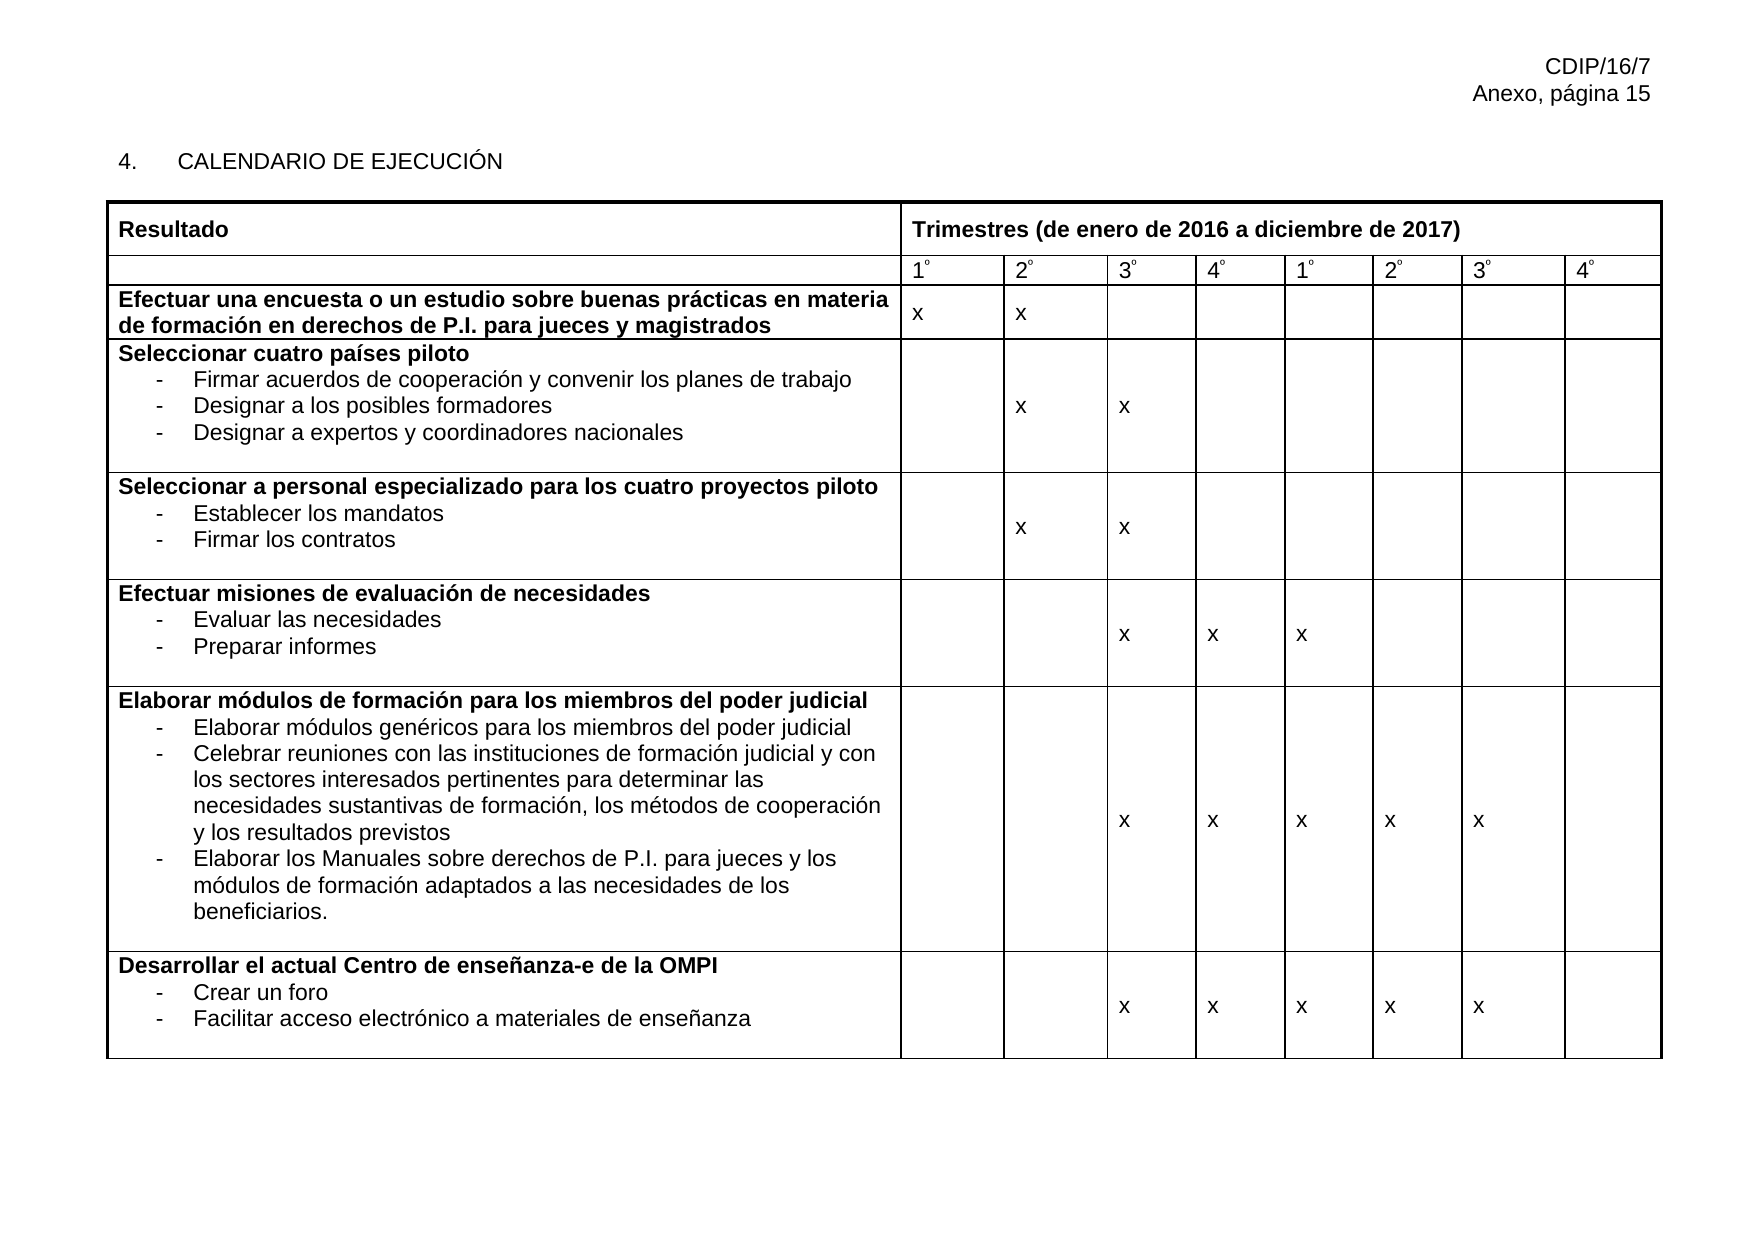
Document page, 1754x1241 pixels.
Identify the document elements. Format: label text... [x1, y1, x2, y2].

table_cell x [1374, 687, 1461, 951]
table_cell 2º [1005, 256, 1107, 284]
table_cell x [902, 286, 1003, 338]
table_cell [1566, 340, 1660, 472]
table_header Resultado [109, 204, 900, 254]
table_cell Elaborar módulos de formación para los miembros del poder judicial Elaborar módulos genéricos para los miembros del poder judicial Celebrar reuniones con las instituciones de formación judicial y con los sectores interesados pertinentes para determinar las necesidades sustantivas de formación, los métodos de cooperación y los resultados previstos Elaborar los Manuales sobre derechos de P.I. para jueces y los módulos de formación adaptados a las necesidades de los beneficiarios. [109, 687, 900, 951]
table_cell x [1197, 952, 1284, 1058]
table_cell [1566, 473, 1660, 578]
table_cell [902, 340, 1003, 472]
table_cell 1º [902, 256, 1003, 284]
table_cell [1374, 580, 1461, 686]
table_cell [1566, 286, 1660, 338]
table_cell Seleccionar cuatro países piloto Firmar acuerdos de cooperación y convenir los planes de trabajo Designar a los posibles formadores Designar a expertos y coordinadores nacionales [109, 340, 900, 472]
table_cell x [1374, 952, 1461, 1058]
table_cell [1005, 580, 1107, 686]
table_cell [1197, 473, 1284, 578]
table_cell x [1108, 340, 1195, 472]
table_cell [1005, 687, 1107, 951]
table_cell x [1197, 580, 1284, 686]
table_cell Desarrollar el actual Centro de enseñanza-e de la OMPI Crear un foro Facilitar acceso electrónico a materiales de enseñanza [109, 952, 900, 1058]
list CALENDARIO DE EJECUCIÓN [118, 148, 1651, 200]
table_cell [1108, 286, 1195, 338]
table_cell 4º [1197, 256, 1284, 284]
table_cell [1463, 286, 1564, 338]
table_cell [902, 473, 1003, 578]
table_cell [1005, 952, 1107, 1058]
table_cell x [1463, 952, 1564, 1058]
table_cell x [1463, 687, 1564, 951]
table_cell [1463, 340, 1564, 472]
table_cell Seleccionar a personal especializado para los cuatro proyectos piloto Establecer los mandatos Firmar los contratos [109, 473, 900, 578]
table_cell [902, 687, 1003, 951]
table_cell x [1108, 952, 1195, 1058]
table_cell 1º [1286, 256, 1372, 284]
table_cell [1463, 473, 1564, 578]
table_cell [1566, 952, 1660, 1058]
table_cell [1566, 687, 1660, 951]
table_cell [1286, 286, 1372, 338]
table_cell [902, 952, 1003, 1058]
table_cell [1374, 286, 1461, 338]
table_cell 3º [1108, 256, 1195, 284]
table_cell [1286, 340, 1372, 472]
table_cell [1463, 580, 1564, 686]
table_cell x [1005, 286, 1107, 338]
table_cell x [1286, 687, 1372, 951]
table_cell 4º [1566, 256, 1660, 284]
table_cell [1566, 580, 1660, 686]
table_cell [1197, 286, 1284, 338]
table_cell x [1108, 473, 1195, 578]
table_cell [1286, 473, 1372, 578]
table_cell [1374, 340, 1461, 472]
table_cell [902, 580, 1003, 686]
table_cell x [1108, 687, 1195, 951]
table_cell Efectuar misiones de evaluación de necesidades Evaluar las necesidades Preparar informes [109, 580, 900, 686]
table_cell [1197, 340, 1284, 472]
table_cell Efectuar una encuesta o un estudio sobre buenas prácticas en materia de formación en derechos de P.I. para jueces y magistrados [109, 286, 900, 338]
table_cell x [1108, 580, 1195, 686]
table_cell x [1197, 687, 1284, 951]
table_cell x [1286, 580, 1372, 686]
table_header Trimestres (de enero de 2016 a diciembre de 2017) [902, 204, 1660, 254]
table_cell [109, 256, 900, 284]
table_cell x [1005, 340, 1107, 472]
table_cell x [1005, 473, 1107, 578]
table_cell x [1286, 952, 1372, 1058]
table_cell 3º [1463, 256, 1564, 284]
table_cell 2º [1374, 256, 1461, 284]
table_cell [1374, 473, 1461, 578]
